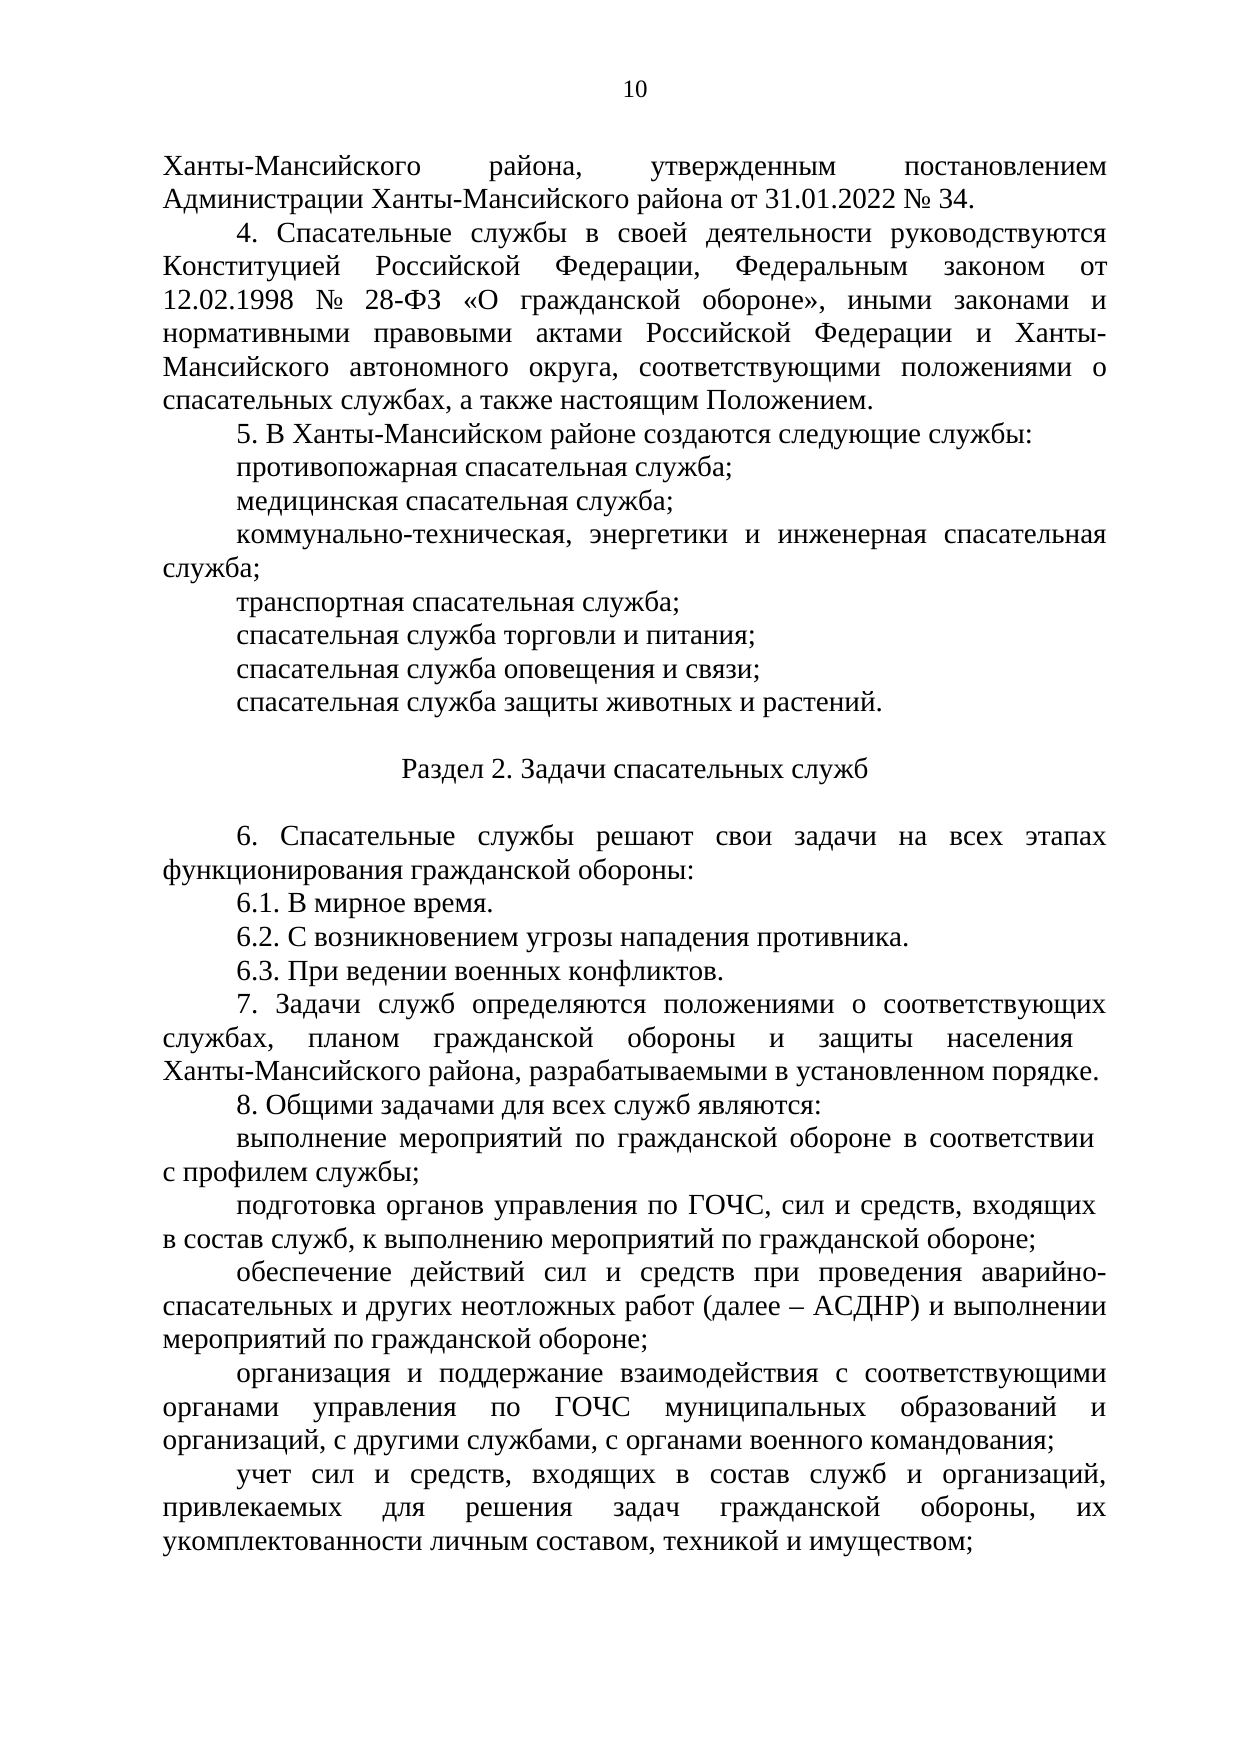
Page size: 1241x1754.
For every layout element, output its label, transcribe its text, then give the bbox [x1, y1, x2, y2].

text организация и поддержание взаимодействия с соответствующими органами управления по ГОЧС муниципальных образований и организаций, с другими службами, с органами военного командования; [162, 1355, 1107, 1456]
text выполнение мероприятий по гражданской обороне в соответствии с профилем службы; [162, 1120, 1107, 1187]
text спасательная служба защиты животных и растений. [162, 684, 1107, 718]
text противопожарная спасательная служба; [162, 449, 1107, 483]
text подготовка органов управления по ГОЧС, сил и средств, входящих в состав служб, к выполнению мероприятий по гражданской обороне; [162, 1187, 1107, 1254]
text 7. Задачи служб определяются положениями о соответствующих службах, планом гражданской обороны и защиты населения Ханты-Мансийского района, разрабатываемыми в установленном порядке. [162, 986, 1107, 1087]
text 6. Спасательные службы решают свои задачи на всех этапах функционирования гражданской обороны: [162, 818, 1107, 886]
text 4. Спасательные службы в своей деятельности руководствуются Конституцией Российской Федерации, Федеральным законом от 12.02.1998 № 28-ФЗ «О гражданской обороне», иными законами и нормативными правовыми актами Российской Федерации и Ханты-Мансийского автономного округа, соответствующими положениями о спасательных службах, а также настоящим Положением. [162, 215, 1107, 416]
text коммунально-техническая, энергетики и инженерная спасательная служба; [162, 517, 1107, 584]
text транспортная спасательная служба; [162, 584, 1107, 617]
text медицинская спасательная служба; [162, 483, 1107, 517]
text учет сил и средств, входящих в состав служб и организаций, привлекаемых для решения задач гражданской обороны, их укомплектованности личным составом, техникой и имуществом; [162, 1456, 1107, 1556]
text 5. В Ханты-Мансийском районе создаются следующие службы: [162, 416, 1107, 449]
text 8. Общими задачами для всех служб являются: [162, 1087, 1107, 1120]
text 6.3. При ведении военных конфликтов. [162, 953, 1107, 986]
text Раздел 2. Задачи спасательных служб [162, 751, 1107, 785]
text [162, 148, 1107, 215]
text 6.2. С возникновением угрозы нападения противника. [162, 919, 1107, 953]
text спасательная служба оповещения и связи; [162, 651, 1107, 684]
text 6.1. В мирное время. [162, 886, 1107, 919]
text обеспечение действий сил и средств при проведения аварийно-спасательных и других неотложных работ (далее – АСДНР) и выполнении мероприятий по гражданской обороне; [162, 1254, 1107, 1355]
text спасательная служба торговли и питания; [162, 617, 1107, 651]
